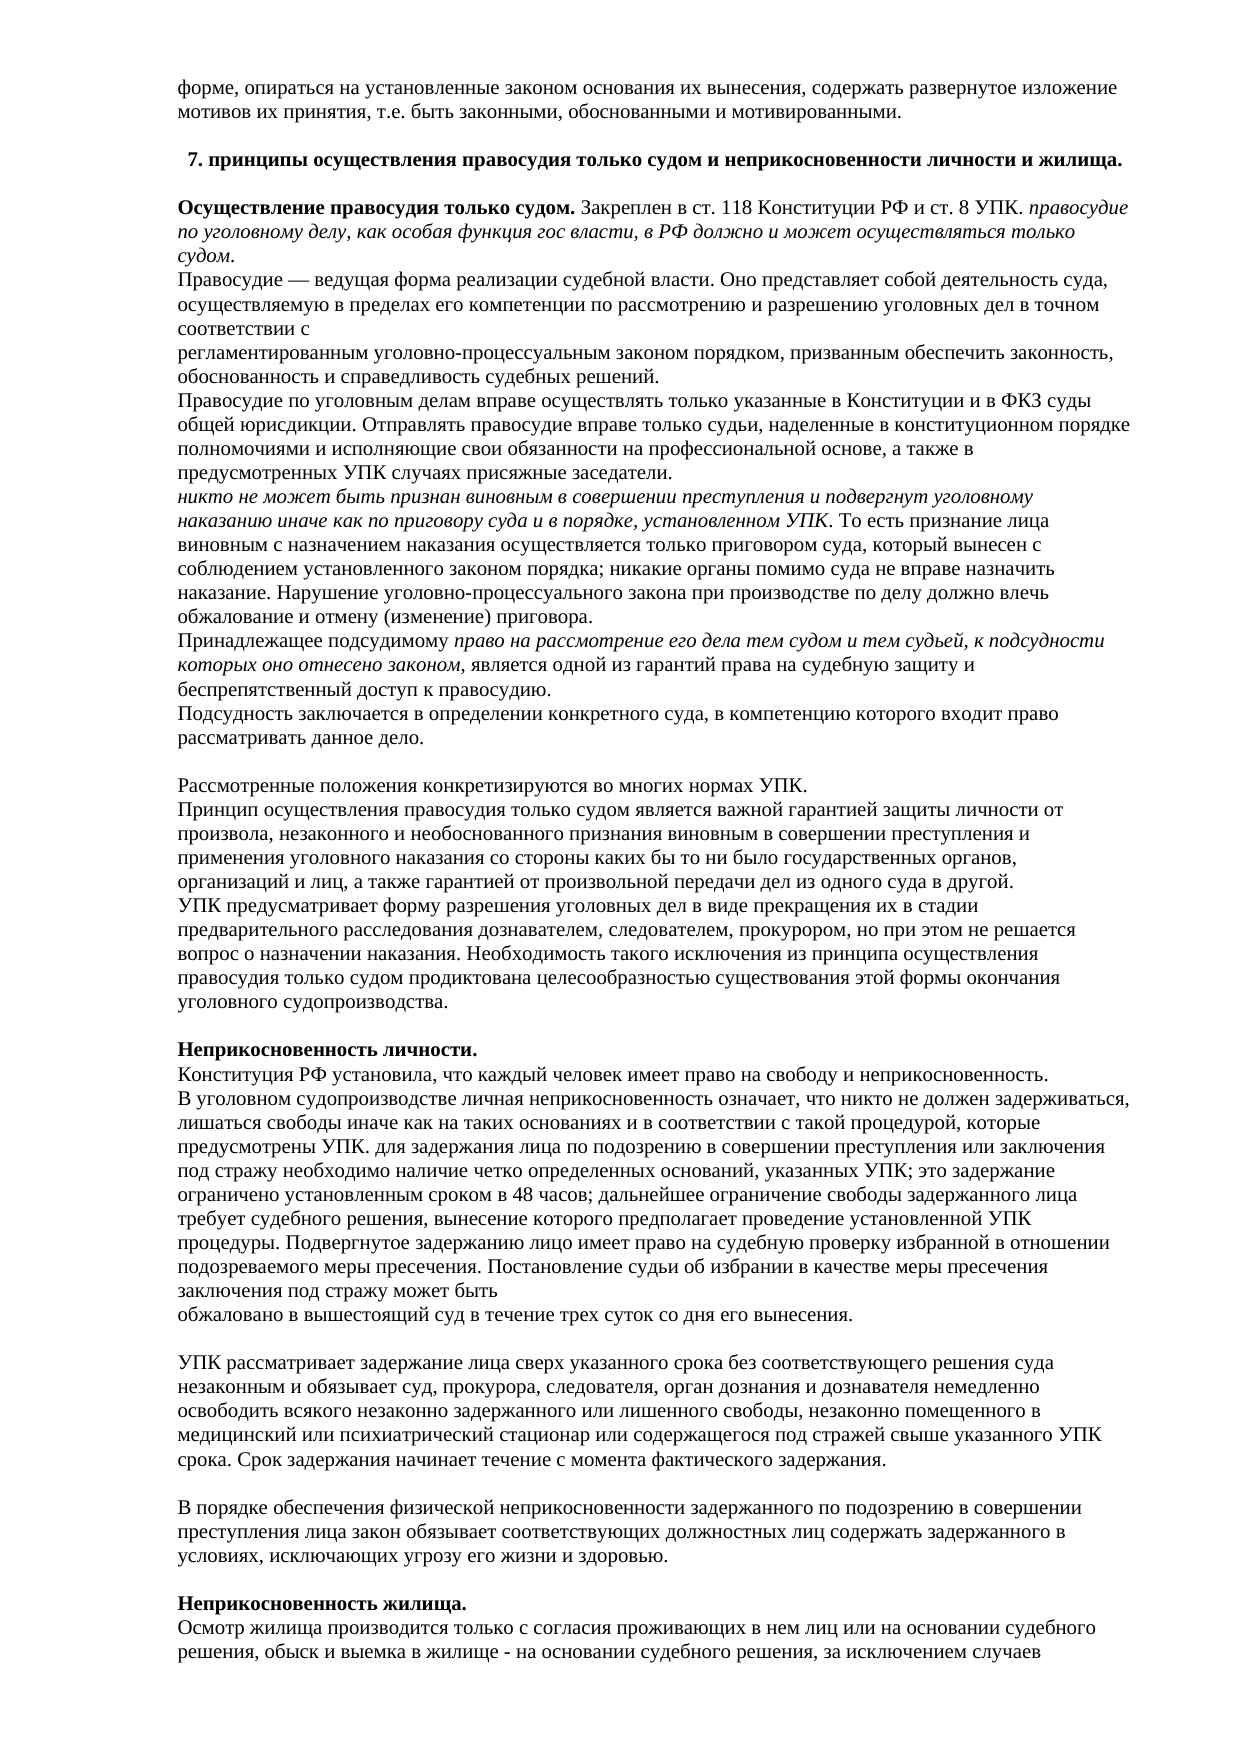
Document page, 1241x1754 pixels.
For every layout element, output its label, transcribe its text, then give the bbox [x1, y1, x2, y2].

text Принадлежащее подсудимому право на рассмотрение его дела тем судом и тем судьей, к подсудности которых оно отнесено законом, является одной из гарантий права на судебную защиту и беспрепятственный доступ к правосудию. [177, 628, 1133, 701]
text регламентированным уголовно-процессуальным законом порядком, призванным обеспечить законность, обоснованность и справедливость судебных решений. [177, 339, 1133, 388]
text Правосудие — ведущая форма реализации судебной власти. Оно представляет собой деятельность суда, осуществляемую в пределах его компетенции по рассмотрению и разрешению уголовных дел в точном соответствии с [177, 267, 1133, 339]
text В порядке обеспечения физической неприкосновенности задержанного по подозрению в совершении преступления лица закон обязывает соответствующих должностных лиц содержать задержанного в условиях, исключающих угрозу его жизни и здоровью. [177, 1494, 1133, 1567]
text Осуществление правосудия только судом. Закреплен в ст. 118 Конституции РФ и ст. 8 УПК. правосудие по уголовному делу, как особая функция гос власти, в РФ должно и может осуществляться только судом. [177, 195, 1133, 267]
text Осмотр жилища производится только с согласия проживающих в нем лиц или на основании судебного решения, обыск и выемка в жилище - на основании судебного решения, за исключением случаев [177, 1615, 1133, 1663]
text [177, 75, 1133, 123]
text обжаловано в вышестоящий суд в течение трех суток со дня его вынесения. [177, 1302, 1133, 1326]
text УПК рассматривает задержание лица сверх указанного срока без соответствующего решения суда незаконным и обязывает суд, прокурора, следователя, орган дознания и дознавателя немедленно освободить всякого незаконно задержанного или лишенного свободы, незаконно помещенного в медицинский или психиатрический стационар или содержащегося под стражей свыше указанного УПК срока. Срок задержания начинает течение с момента фактического задержания. [177, 1350, 1133, 1471]
text Правосудие по уголовным делам вправе осуществлять только указанные в Конституции и в ФКЗ суды общей юрисдикции. Отправлять правосудие вправе только судьи, наделенные в конституционном порядке полномочиями и исполняющие свои обязанности на профессиональной основе, а также в предусмотренных УПК случаях присяжные заседатели. [177, 388, 1133, 484]
text 7. принципы осуществления правосудия только судом и неприкосновенности личности и жилища. [177, 147, 1133, 171]
text В уголовном судопроизводстве личная неприкосновенность означает, что никто не должен задерживаться, лишаться свободы иначе как на таких основаниях и в соответствии с такой процедурой, которые предусмотрены УПК. для задержания лица по подозрению в совершении преступления или заключения под стражу необходимо наличие четко определенных оснований, указанных УПК; это задержание ограничено установленным сроком в 48 часов; дальнейшее ограничение свободы задержанного лица требует судебного решения, вынесение которого предполагает проведение установленной УПК процедуры. Подвергнутое задержанию лицо имеет право на судебную проверку избранной в отношении подозреваемого меры пресечения. Постановление судьи об избрании в качестве меры пресечения заключения под стражу может быть [177, 1086, 1133, 1302]
text Подсудность заключается в определении конкретного суда, в компетенцию которого входит право рассматривать данное дело. [177, 701, 1133, 749]
text УПК предусматривает форму разрешения уголовных дел в виде прекращения их в стадии предварительного расследования дознавателем, следователем, прокурором, но при этом не решается вопрос о назначении наказания. Необходимость такого исключения из принципа осуществления правосудия только судом продиктована целесообразностью существования этой формы окончания уголовного судопроизводства. [177, 893, 1133, 1013]
text никто не может быть признан виновным в совершении преступления и подвергнут уголовному наказанию иначе как по приговору суда и в порядке, установленном УПК. То есть признание лица виновным с назначением наказания осуществляется только приговором суда, который вынесен с соблюдением установленного законом порядка; никакие органы помимо суда не вправе назначить наказание. Нарушение уголовно-процессуального закона при производстве по делу должно влечь обжалование и отмену (изменение) приговора. [177, 484, 1133, 628]
text Неприкосновенность жилища. [177, 1591, 1133, 1615]
text Конституция РФ установила, что каждый человек имеет право на свободу и неприкосновенность. [177, 1061, 1133, 1086]
text Принцип осуществления правосудия только судом является важной гарантией защиты личности от произвола, незаконного и необоснованного признания виновным в совершении преступления и применения уголовного наказания со стороны каких бы то ни было государственных органов, организаций и лиц, а также гарантией от произвольной передачи дел из одного суда в другой. [177, 797, 1133, 893]
text Неприкосновенность личности. [177, 1037, 1133, 1061]
text Рассмотренные положения конкретизируются во многих нормах УПК. [177, 773, 1133, 797]
